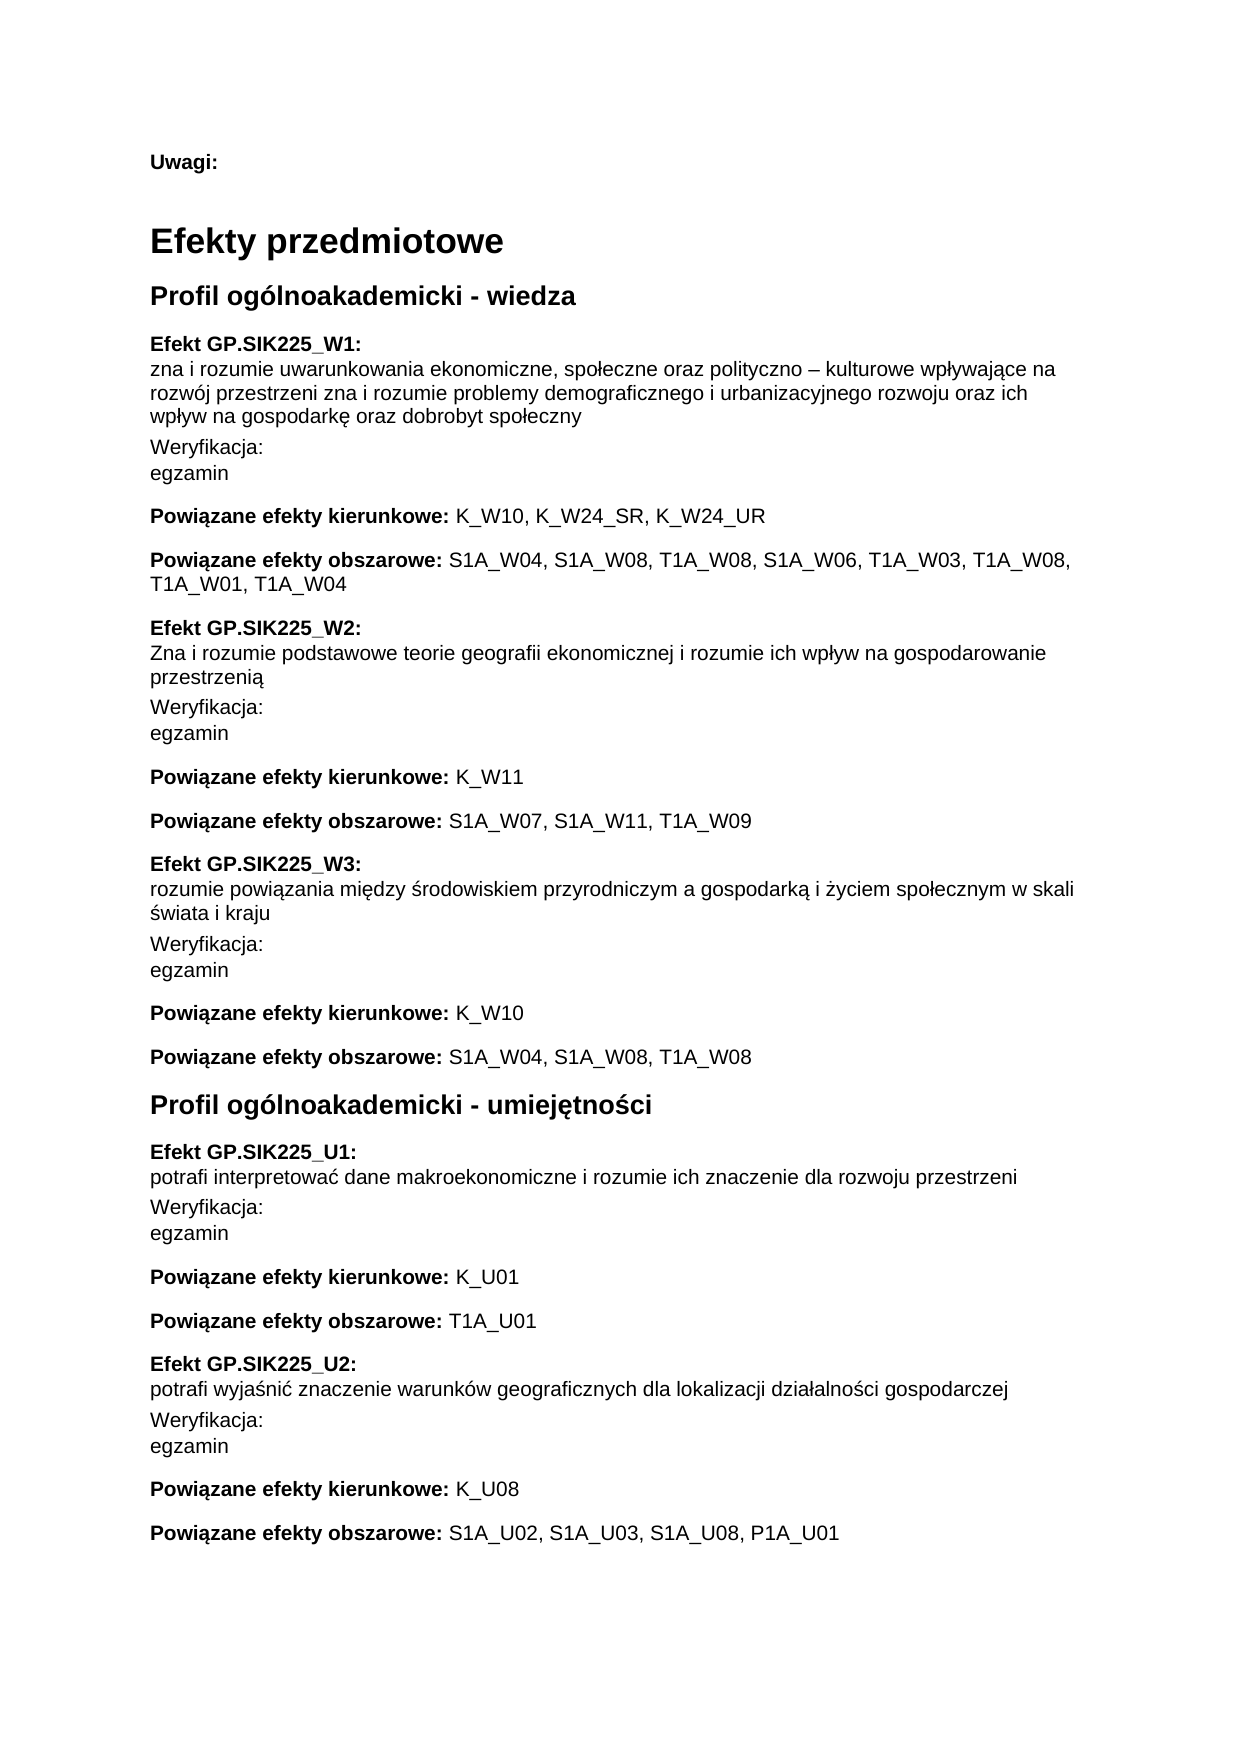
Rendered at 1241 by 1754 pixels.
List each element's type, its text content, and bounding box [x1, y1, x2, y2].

text egzamin [150, 957, 1090, 981]
text zna i rozumie uwarunkowania ekonomiczne, społeczne oraz polityczno – kulturowe wpływające na rozwój przestrzeni zna i rozumie problemy demograficznego i urbanizacyjnego rozwoju oraz ich wpływ na gospodarkę oraz dobrobyt społeczny [150, 356, 1090, 428]
text Efekt GP.SIK225_W1: [150, 331, 1090, 355]
text egzamin [150, 461, 1090, 484]
text Powiązane efekty obszarowe: S1A_W04, S1A_W08, T1A_W08 [150, 1045, 1090, 1069]
text Uwagi: [150, 150, 1090, 174]
text Powiązane efekty obszarowe: S1A_W07, S1A_W11, T1A_W09 [150, 808, 1090, 832]
text Efekt GP.SIK225_U1: [150, 1140, 1090, 1164]
text Weryfikacja: [150, 1407, 1090, 1431]
text Weryfikacja: [150, 931, 1090, 955]
subtitle Profil ogólnoakademicki - umiejętności [150, 1089, 1090, 1120]
subtitle Efekty przedmiotowe [150, 220, 1090, 261]
text egzamin [150, 1433, 1090, 1457]
text Weryfikacja: [150, 1195, 1090, 1219]
text Powiązane efekty obszarowe: T1A_U01 [150, 1308, 1090, 1332]
text Powiązane efekty kierunkowe: K_W10, K_W24_SR, K_W24_UR [150, 504, 1090, 528]
text Efekt GP.SIK225_W2: [150, 616, 1090, 640]
text egzamin [150, 1221, 1090, 1245]
text rozumie powiązania między środowiskiem przyrodniczym a gospodarką i życiem społecznym w skali świata i kraju [150, 877, 1090, 925]
text potrafi wyjaśnić znaczenie warunków geograficznych dla lokalizacji działalności gospodarczej [150, 1377, 1090, 1401]
text Powiązane efekty kierunkowe: K_W10 [150, 1001, 1090, 1025]
text Powiązane efekty kierunkowe: K_U08 [150, 1477, 1090, 1501]
text Powiązane efekty obszarowe: S1A_U02, S1A_U03, S1A_U08, P1A_U01 [150, 1521, 1090, 1545]
text egzamin [150, 721, 1090, 745]
text potrafi interpretować dane makroekonomiczne i rozumie ich znaczenie dla rozwoju przestrzeni [150, 1165, 1090, 1189]
text Powiązane efekty kierunkowe: K_U01 [150, 1265, 1090, 1289]
subtitle Profil ogólnoakademicki - wiedza [150, 280, 1090, 312]
text Weryfikacja: [150, 434, 1090, 458]
text Weryfikacja: [150, 695, 1090, 719]
text Powiązane efekty obszarowe: S1A_W04, S1A_W08, T1A_W08, S1A_W06, T1A_W03, T1A_W08, T1A_W01, T1A_W04 [150, 548, 1090, 596]
text Efekt GP.SIK225_U2: [150, 1352, 1090, 1376]
text Powiązane efekty kierunkowe: K_W11 [150, 765, 1090, 789]
text Zna i rozumie podstawowe teorie geografii ekonomicznej i rozumie ich wpływ na gospodarowanie przestrzenią [150, 641, 1090, 689]
text Efekt GP.SIK225_W3: [150, 852, 1090, 876]
